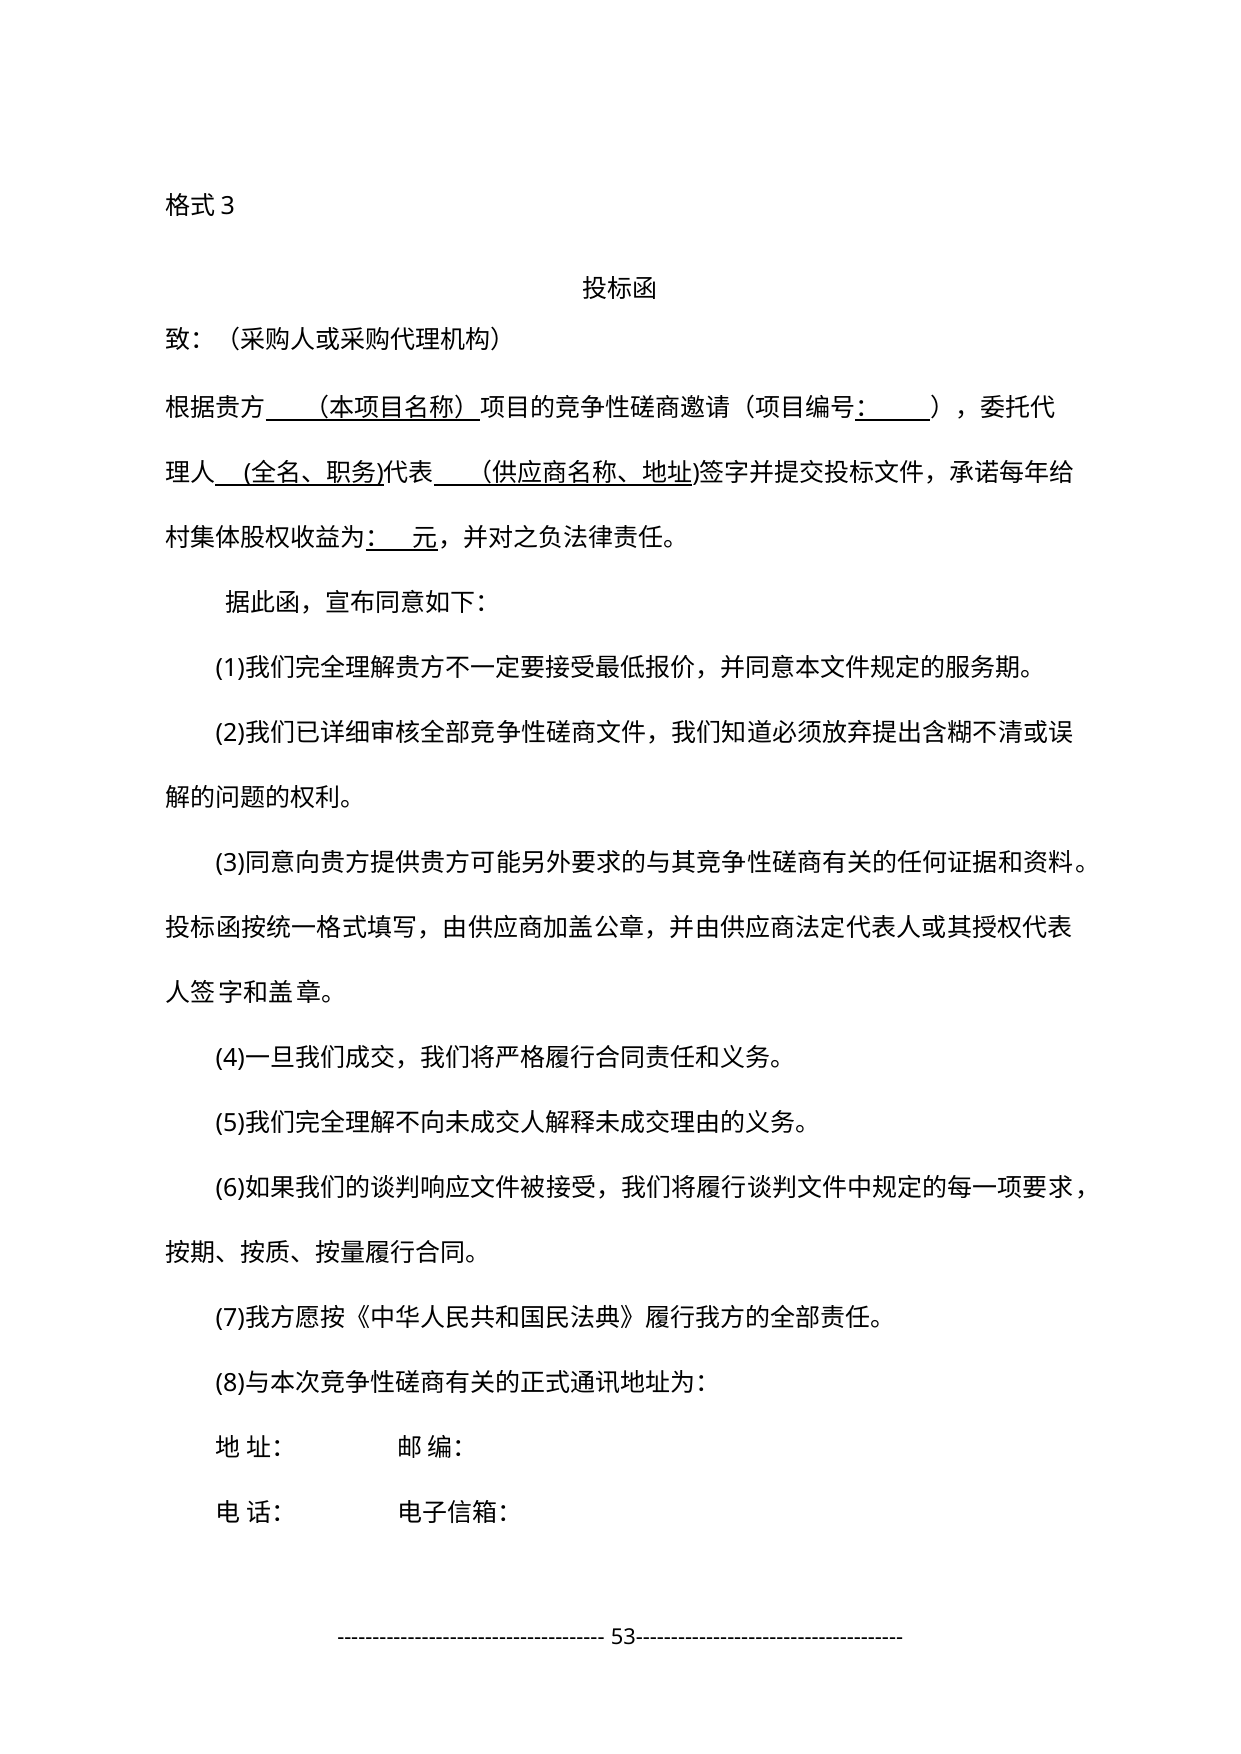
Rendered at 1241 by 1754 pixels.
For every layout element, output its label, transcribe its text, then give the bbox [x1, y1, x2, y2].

text 据此函，宣布同意如下： [165, 568, 1075, 633]
text 投标函 [165, 254, 1075, 319]
text 格式3 [165, 171, 1075, 236]
text 电 话： 电子信箱： [165, 1478, 1075, 1543]
list 同意向贵方提供贵方可能另外要求的与其竞争性磋商有关的任何证据和资料。投标函按统一格式填写，由供应商加盖公章，并由供应商法定代表人或其授权代表人签 字和盖 章。 [165, 828, 1075, 1023]
text (7)我方愿按《中华人民共和国民法典》履行我方的全部责任。 [165, 1283, 1075, 1348]
text (6)如果我们的谈判响应文件被接受，我们将履行谈判文件中规定的每一项要求，按期、按质、按量履行合同。 [165, 1153, 1075, 1283]
text (8)与本次竞争性磋商有关的正式通讯地址为： [165, 1348, 1075, 1413]
text (4)一旦我们成交，我们将严格履行合同责任和义务。 [165, 1023, 1075, 1088]
text (5)我们完全理解不向未成交人解释未成交理由的义务。 [165, 1088, 1075, 1153]
text 地 址： 邮 编： [165, 1413, 1075, 1478]
text (1)我们完全理解贵方不一定要接受最低报价，并同意本文件规定的服务期。 [165, 633, 1075, 698]
text (2)我们已详细审核全部竞争性磋商文件，我们知道必须放弃提出含糊不清或误解的问题的权利。 [165, 698, 1075, 828]
text 致：（采购人或采购代理机构） [165, 319, 1075, 355]
text 根据贵方 （本项目名称）项目的竞争性磋商邀请（项目编号： ），委托代理人 (全名、职务)代表 （供应商名称、地址)签字并提交投标文件，承诺每年给村集体股权收益为： 元，并对之负法律责任。 [165, 373, 1075, 568]
